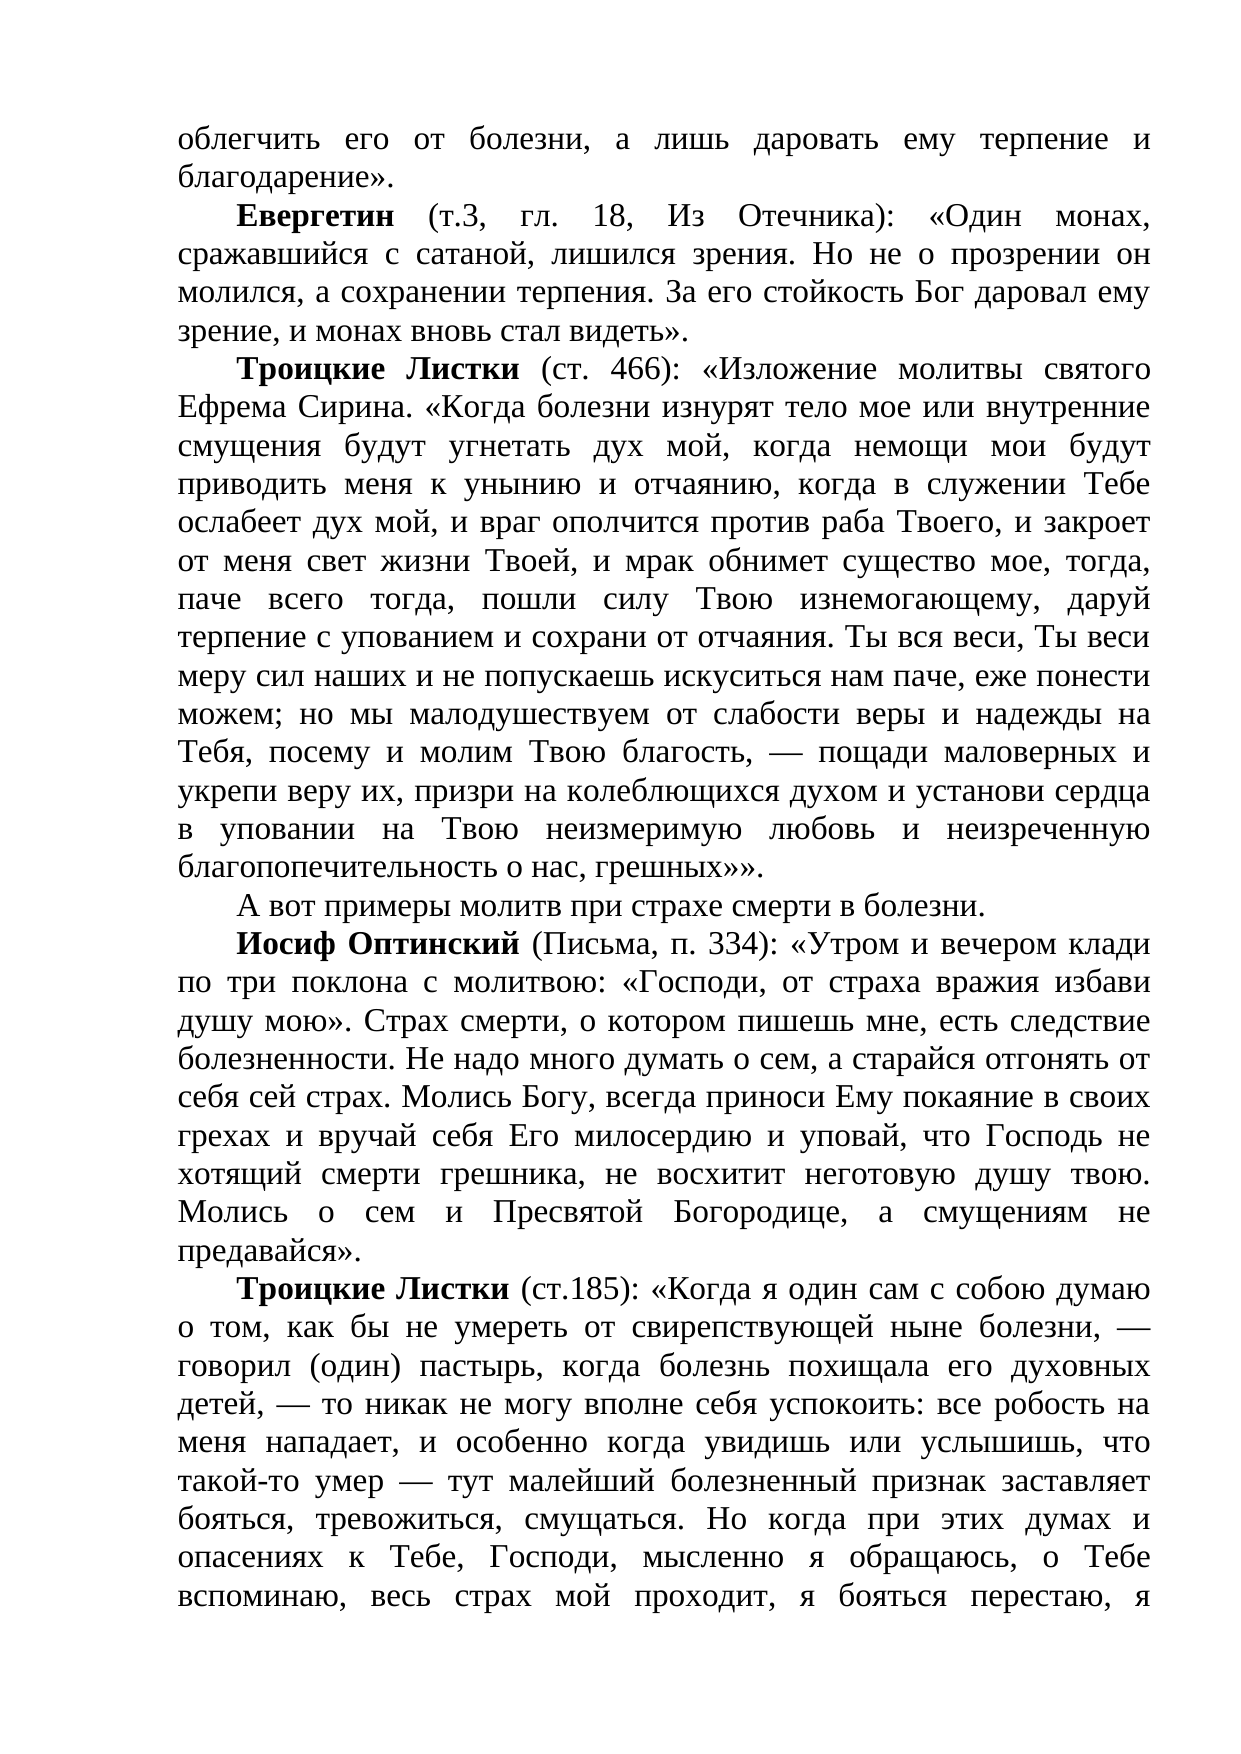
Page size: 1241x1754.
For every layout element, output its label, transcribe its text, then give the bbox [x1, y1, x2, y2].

text Евергетин (т.3, гл. 18, Из Отечника): «Один монах, сражавшийся с сатаной, лишился зрения. Но не о прозрении он молился, а сохранении терпения. За его стойкость Бог даровал ему зрение, и монах вновь стал видеть». [177, 195, 1152, 348]
text Иосиф Оптинский (Письма, п. 334): «Утром и вечером клади по три поклона с молитвою: «Господи, от страха вражия избави душу мою». Страх смерти, о котором пишешь мне, есть следствие болезненности. Не надо много думать о сем, а старайся отгонять от себя сей страх. Молись Богу, всегда приноси Ему покаяние в своих грехах и вручай себя Его милосердию и уповай, что Господь не хотящий смерти грешника, не восхитит неготовую душу твою. Молись о сем и Пресвятой Богородице, а смущениям не предавайся». [177, 923, 1152, 1268]
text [177, 118, 1152, 195]
text Троицкие Листки (ст. 466): «Изложение молитвы святого Ефрема Сирина. «Когда болезни изнурят тело мое или внутренние смущения будут угнетать дух мой, когда немощи мои будут приводить меня к унынию и отчаянию, когда в служении Тебе ослабеет дух мой, и враг ополчится против раба Твоего, и закроет от меня свет жизни Твоей, и мрак обнимет существо мое, тогда, паче всего тогда, пошли силу Твою изнемогающему, даруй терпение с упованием и сохрани от отчаяния. Ты вся веси, Ты веси меру сил наших и не попускаешь искуситься нам паче, еже понести можем; но мы малодушествуем от слабости веры и надежды на Тебя, посему и молим Твою благость, — пощади маловерных и укрепи веру их, призри на колеблющихся духом и установи сердца в уповании на Твою неизмеримую любовь и неизреченную благопопечительность о нас, грешных»». [177, 348, 1152, 885]
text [177, 1268, 1152, 1613]
text А вот примеры молитв при страхе смерти в болезни. [177, 885, 1152, 923]
